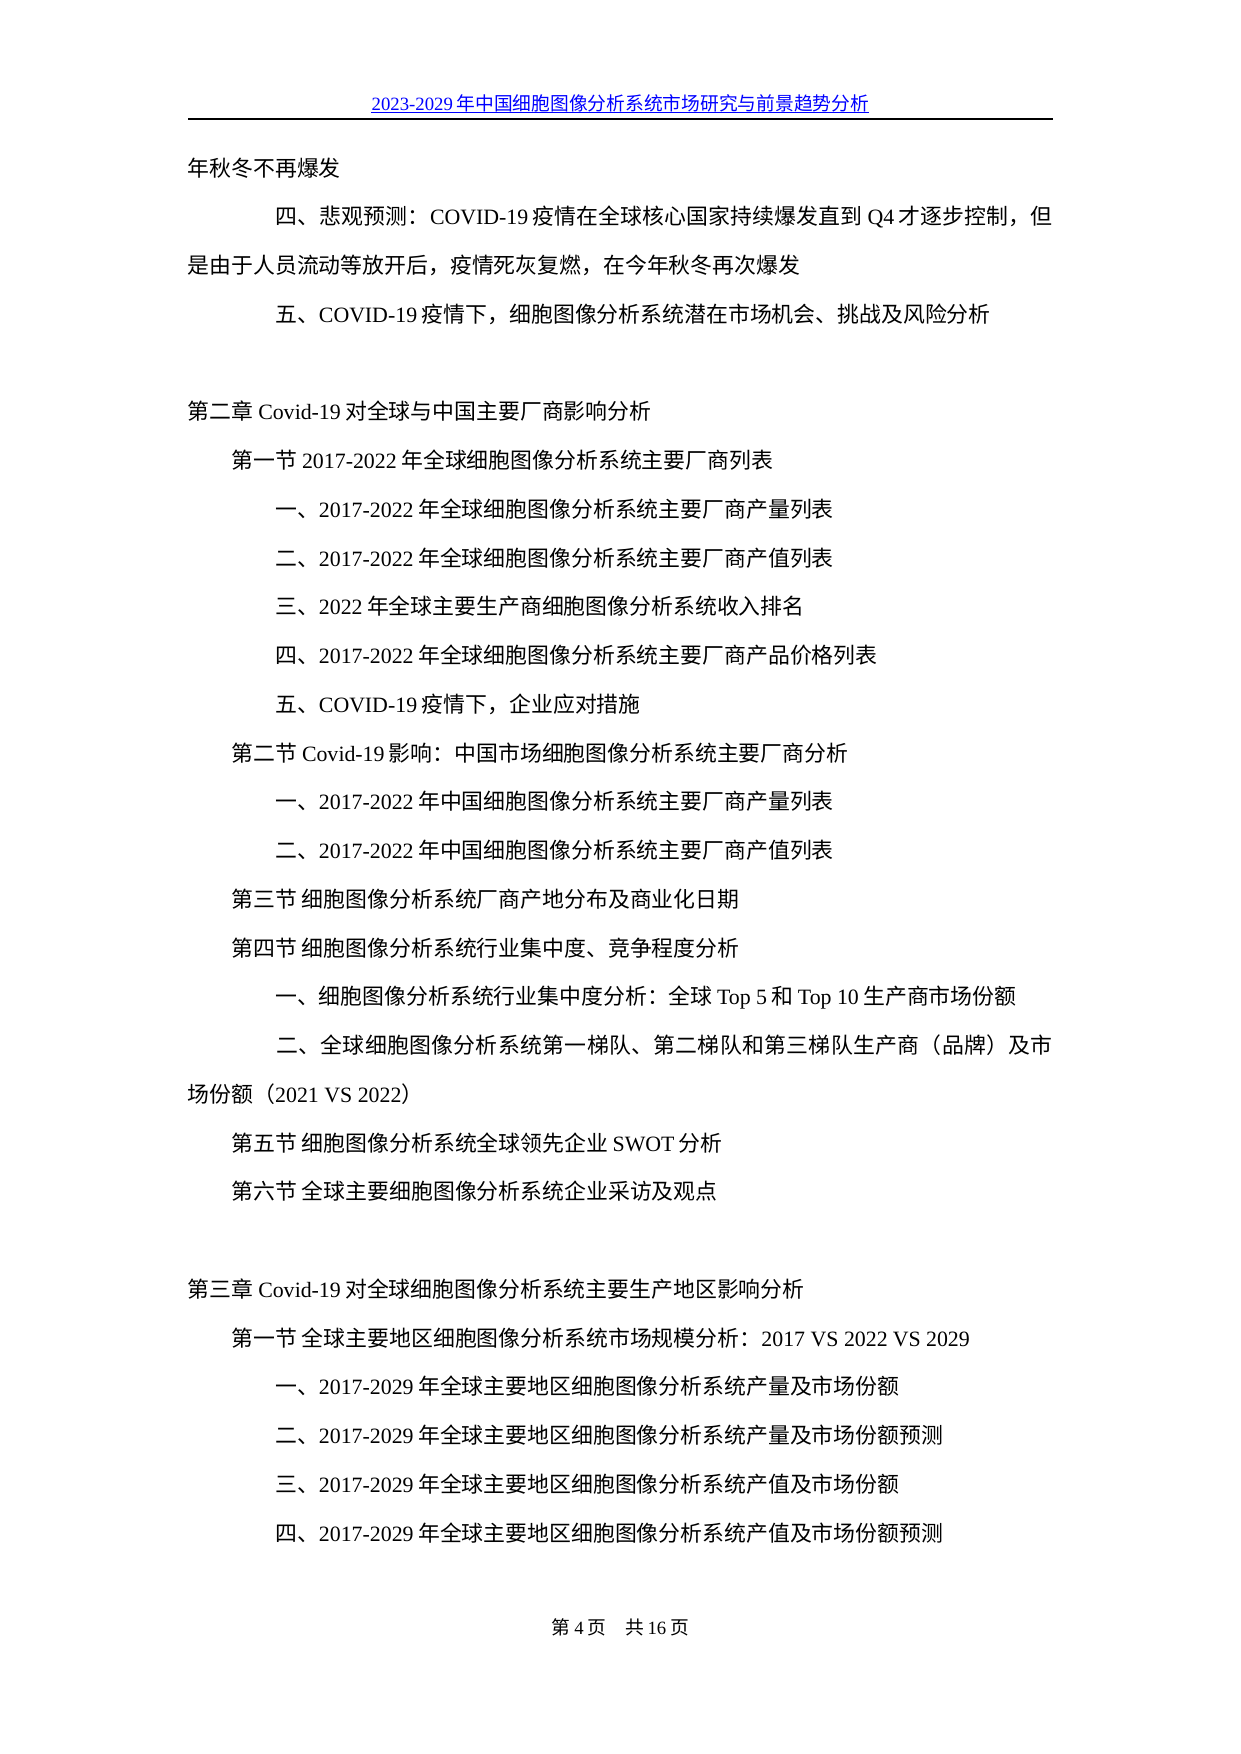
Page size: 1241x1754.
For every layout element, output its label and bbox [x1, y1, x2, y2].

text [187, 150, 1053, 1548]
